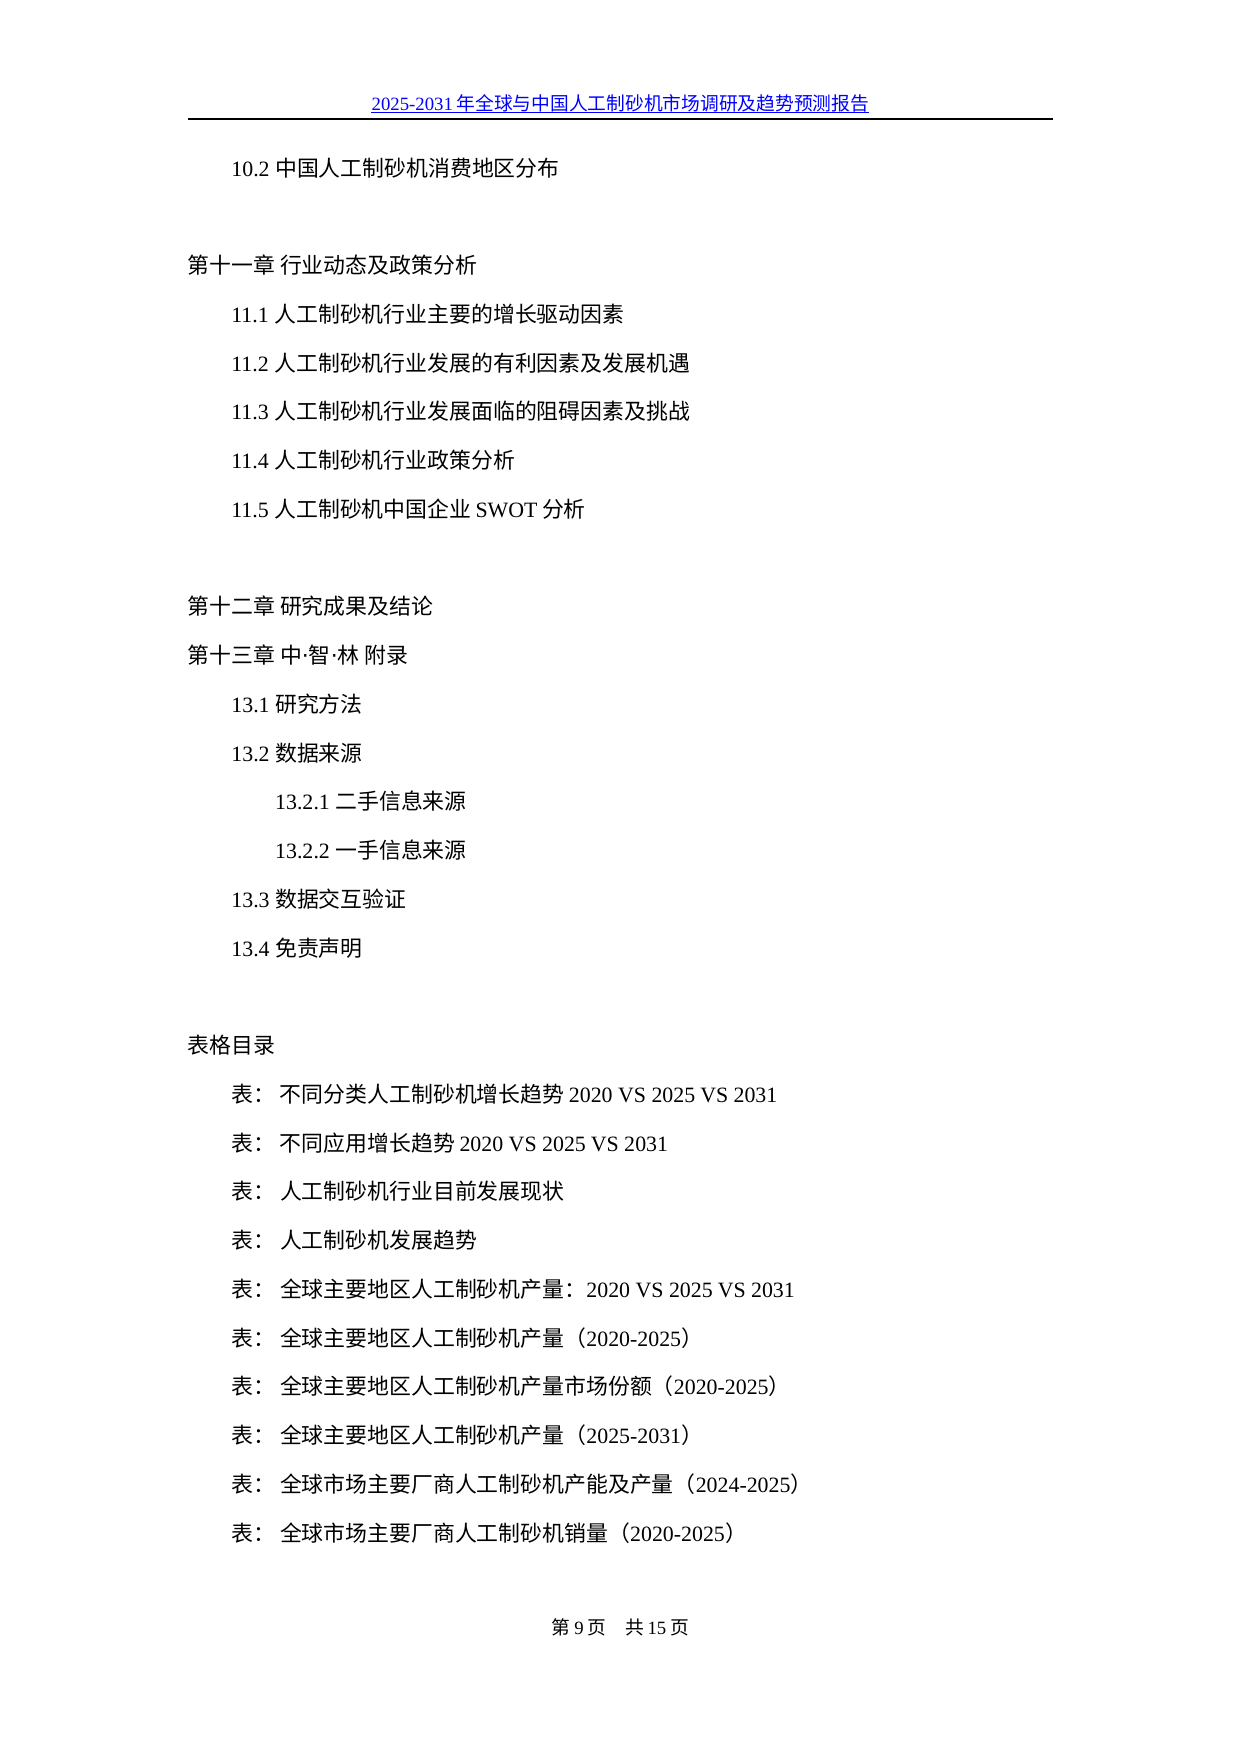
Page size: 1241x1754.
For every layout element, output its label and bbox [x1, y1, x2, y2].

text [187, 150, 1053, 1548]
